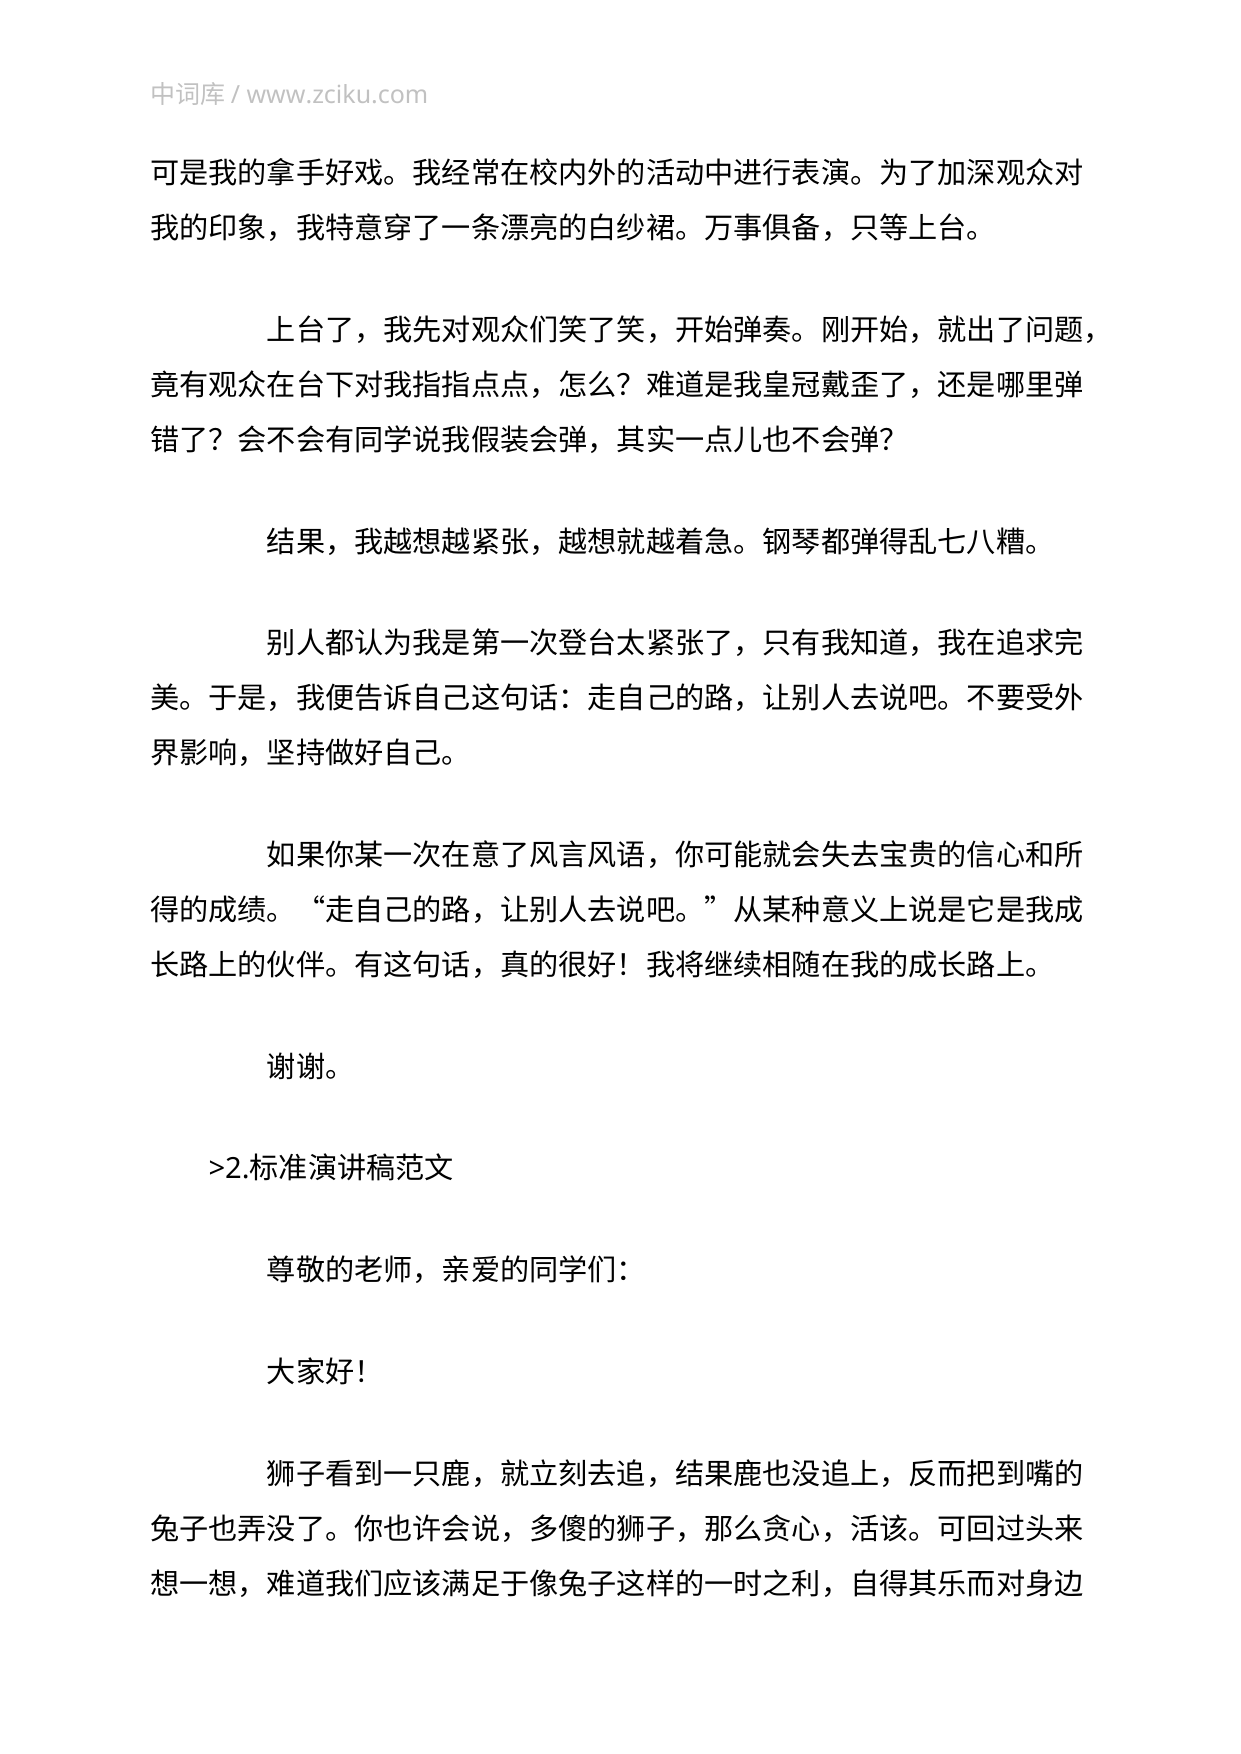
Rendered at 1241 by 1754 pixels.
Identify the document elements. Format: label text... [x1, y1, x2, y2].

text 如果你某一次在意了风言风语，你可能就会失去宝贵的信心和所得的成绩。“走自己的路，让别人去说吧。”从某种意义上说是它是我成长路上的伙伴。有这句话，真的很好！我将继续相随在我的成长路上。 [150, 832, 1090, 984]
text 上台了，我先对观众们笑了笑，开始弹奏。刚开始，就出了问题，竟有观众在台下对我指指点点，怎么？难道是我皇冠戴歪了，还是哪里弹错了？会不会有同学说我假装会弹，其实一点儿也不会弹？ [150, 307, 1090, 459]
text 尊敬的老师，亲爱的同学们： [150, 1247, 1090, 1289]
text >2.标准演讲稿范文 [150, 1145, 1090, 1187]
text 结果，我越想越紧张，越想就越着急。钢琴都弹得乱七八糟。 [150, 518, 1090, 561]
text 谢谢。 [150, 1043, 1090, 1085]
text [150, 1450, 1090, 1602]
text 大家好！ [150, 1349, 1090, 1391]
text 别人都认为我是第一次登台太紧张了，只有我知道，我在追求完美。于是，我便告诉自己这句话：走自己的路，让别人去说吧。不要受外界影响，坚持做好自己。 [150, 620, 1090, 772]
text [150, 150, 1090, 247]
